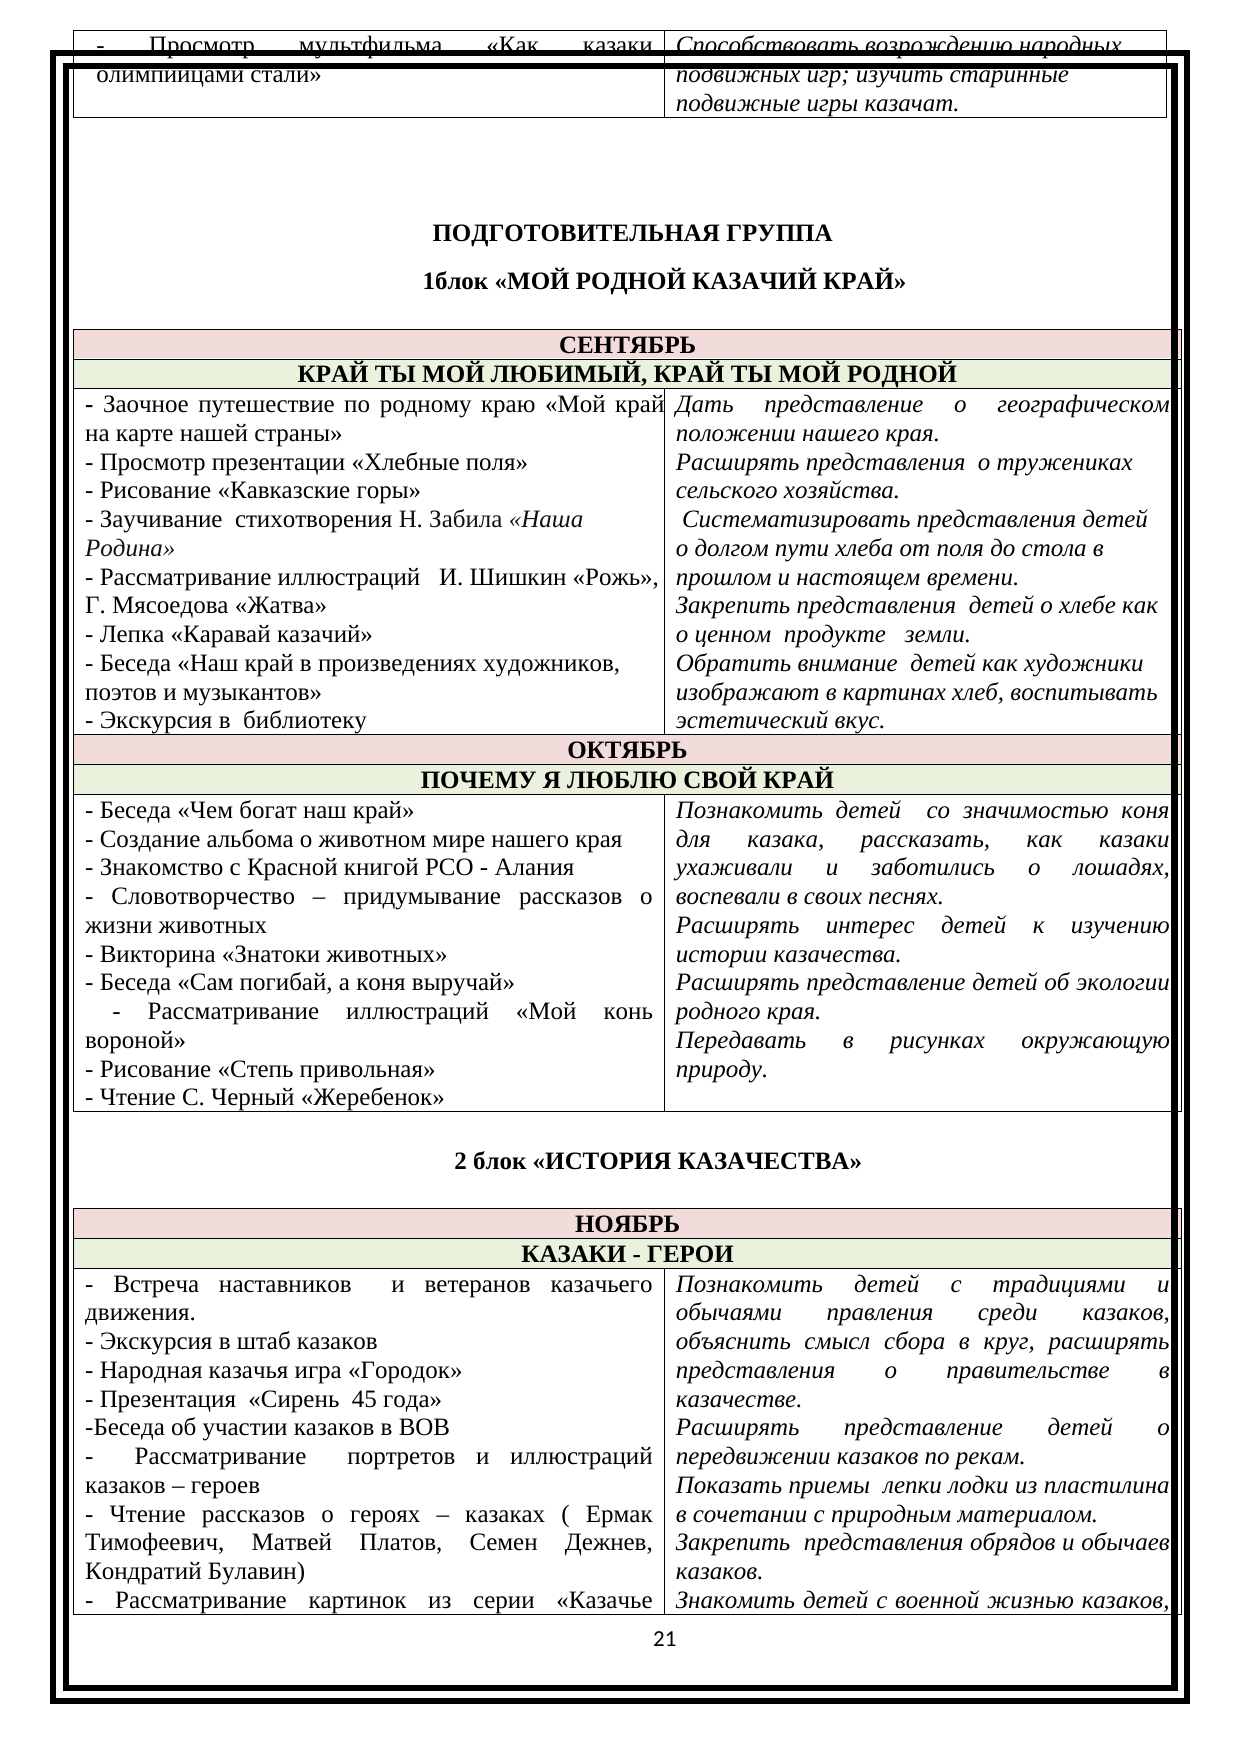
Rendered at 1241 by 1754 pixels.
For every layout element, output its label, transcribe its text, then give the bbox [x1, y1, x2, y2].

table_header СЕНТЯБРЬ [74, 330, 1171, 358]
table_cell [74, 1269, 664, 1614]
table_cell КАЗАКИ - ГЕРОИ [74, 1239, 1171, 1268]
table_cell КРАЙ ТЫ МОЙ ЛЮБИМЫЙ, КРАЙ ТЫ МОЙ РОДНОЙ [74, 360, 1171, 388]
table_cell Познакомить детей со значимостью коня для казака, рассказать, как казаки ухаживали и заботились о лошадях, воспевали в своих песнях. Расширять интерес детей к изучению истории казачества. Расширять представление детей об экологии родного края. Передавать в рисунках окружающую природу. [665, 795, 1171, 1111]
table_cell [74, 56, 664, 63]
table_cell ПОЧЕМУ Я ЛЮБЛЮ СВОЙ КРАЙ [74, 765, 1171, 794]
text ПОДГОТОВИТЕЛЬНАЯ ГРУППА [177, 218, 1152, 247]
table_cell ОКТЯБРЬ [74, 735, 1171, 764]
table_cell Дать представление о географическом положении нашего края. Расширять представления о тружениках сельского хозяйства. Систематизировать представления детей о долгом пути хлеба от поля до стола в прошлом и настоящем времени. Закрепить представления детей о хлебе как о ценном продукте земли. Обратить внимание детей как художники изображают в картинах хлеб, воспитывать эстетический вкус. [665, 389, 1171, 734]
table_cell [74, 31, 664, 50]
text 1блок «МОЙ РОДНОЙ КАЗАЧИЙ КРАЙ» [177, 266, 1152, 295]
table_cell - Беседа «Чем богат наш край» - Создание альбома о животном мире нашего края - Знакомство с Красной книгой РСО - Алания - Словотворчество – придумывание рассказов о жизни животных - Викторина «Знатоки животных» - Беседа «Сам погибай, а коня выручай» - Рассматривание иллюстраций «Мой конь вороной» - Рисование «Степь привольная» - Чтение С. Черный «Жеребенок» [74, 795, 664, 1111]
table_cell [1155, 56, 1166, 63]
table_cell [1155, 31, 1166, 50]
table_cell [74, 69, 664, 117]
table_header НОЯБРЬ [74, 1209, 1171, 1238]
table_cell - Заочное путешествие по родному краю «Мой край на карте нашей страны» - Просмотр презентации «Хлебные поля» - Рисование «Кавказские горы» - Заучивание стихотворения Н. Забила «Наша Родина» - Рассматривание иллюстраций И. Шишкин «Рожь», Г. Мясоедова «Жатва» - Лепка «Каравай казачий» - Беседа «Наш край в произведениях художников, поэтов и музыкантов» - Экскурсия в библиотеку [74, 389, 664, 734]
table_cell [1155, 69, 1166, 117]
text 2 блок «ИСТОРИЯ КАЗАЧЕСТВА» [177, 1146, 1152, 1174]
